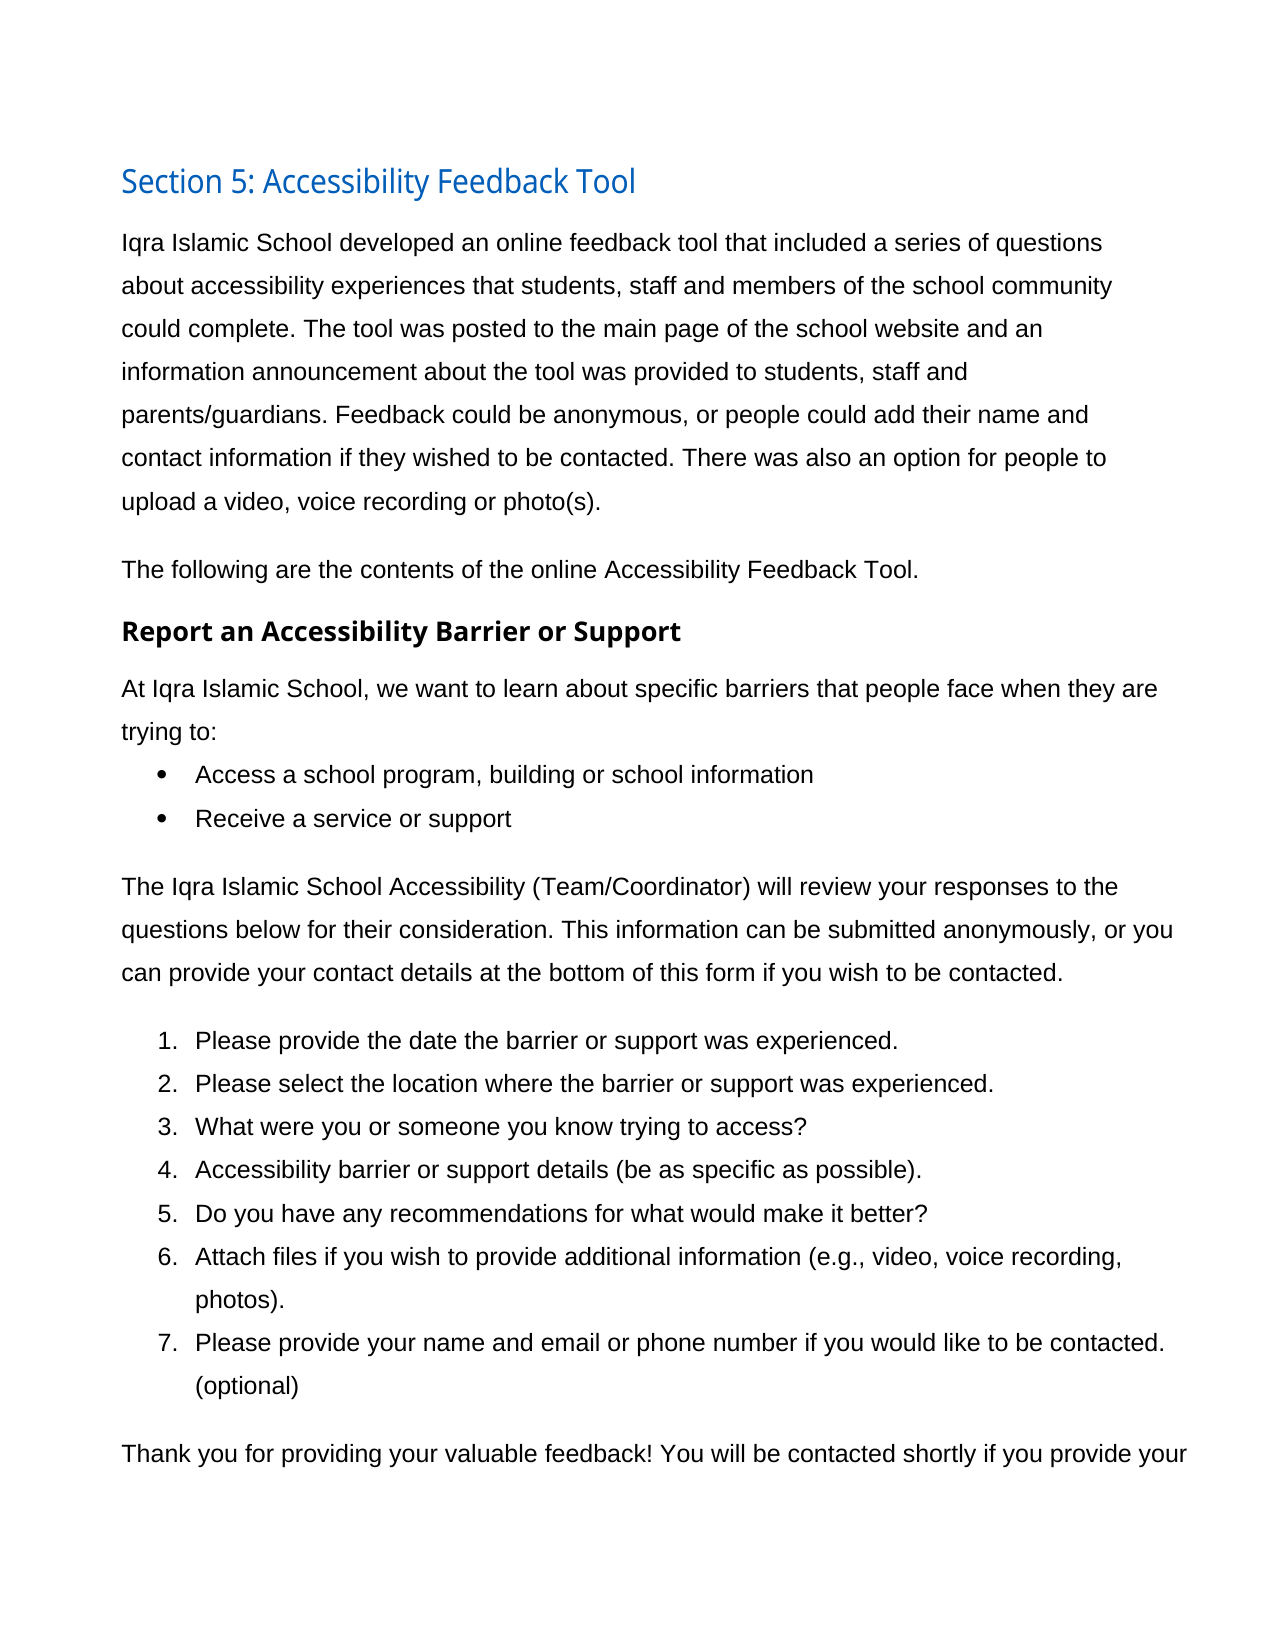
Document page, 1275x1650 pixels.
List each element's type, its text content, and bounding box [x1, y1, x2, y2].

list Receive a service or support [157, 803, 1198, 832]
subtitle The following are the contents of the online Accessibility Feedback Tool. [121, 555, 1140, 583]
subtitle Section 5: Accessibility Feedback Tool [121, 157, 1140, 203]
text At Iqra Islamic School, we want to learn about specific barriers that people face when they are trying to: [121, 674, 1198, 746]
text The Iqra Islamic School Accessibility (Team/Coordinator) will review your responses to the questions below for their consideration. This information can be submitted anonymously, or you can provide your contact details at the bottom of this form if you wish to be contacted. [121, 872, 1198, 987]
list What were you or someone you know trying to access? [157, 1112, 1198, 1141]
list Access a school program, building or school information [157, 760, 1198, 789]
list Attach files if you wish to provide additional information (e.g., video, voice recording, photos). [157, 1242, 1198, 1314]
list Please provide your name and email or phone number if you would like to be contacted. (optional) [157, 1328, 1198, 1400]
list Please select the location where the barrier or support was experienced. [157, 1069, 1198, 1098]
list Please provide the date the barrier or support was experienced. [157, 1026, 1198, 1055]
text Report an Accessibility Barrier or Support [121, 612, 1198, 649]
list Accessibility barrier or support details (be as specific as possible). [157, 1156, 1198, 1184]
list Do you have any recommendations for what would make it better? [157, 1199, 1198, 1227]
subtitle Iqra Islamic School developed an online feedback tool that included a series of questions about accessibility experiences that students, staff and members of the school community could complete. The tool was posted to the main page of the school website and an information announcement about the tool was provided to students, staff and parents/guardians. Feedback could be anonymous, or people could add their name and contact information if they wished to be contacted. There was also an option for people to upload a video, voice recording or photo(s). [121, 228, 1140, 515]
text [121, 1439, 1198, 1468]
